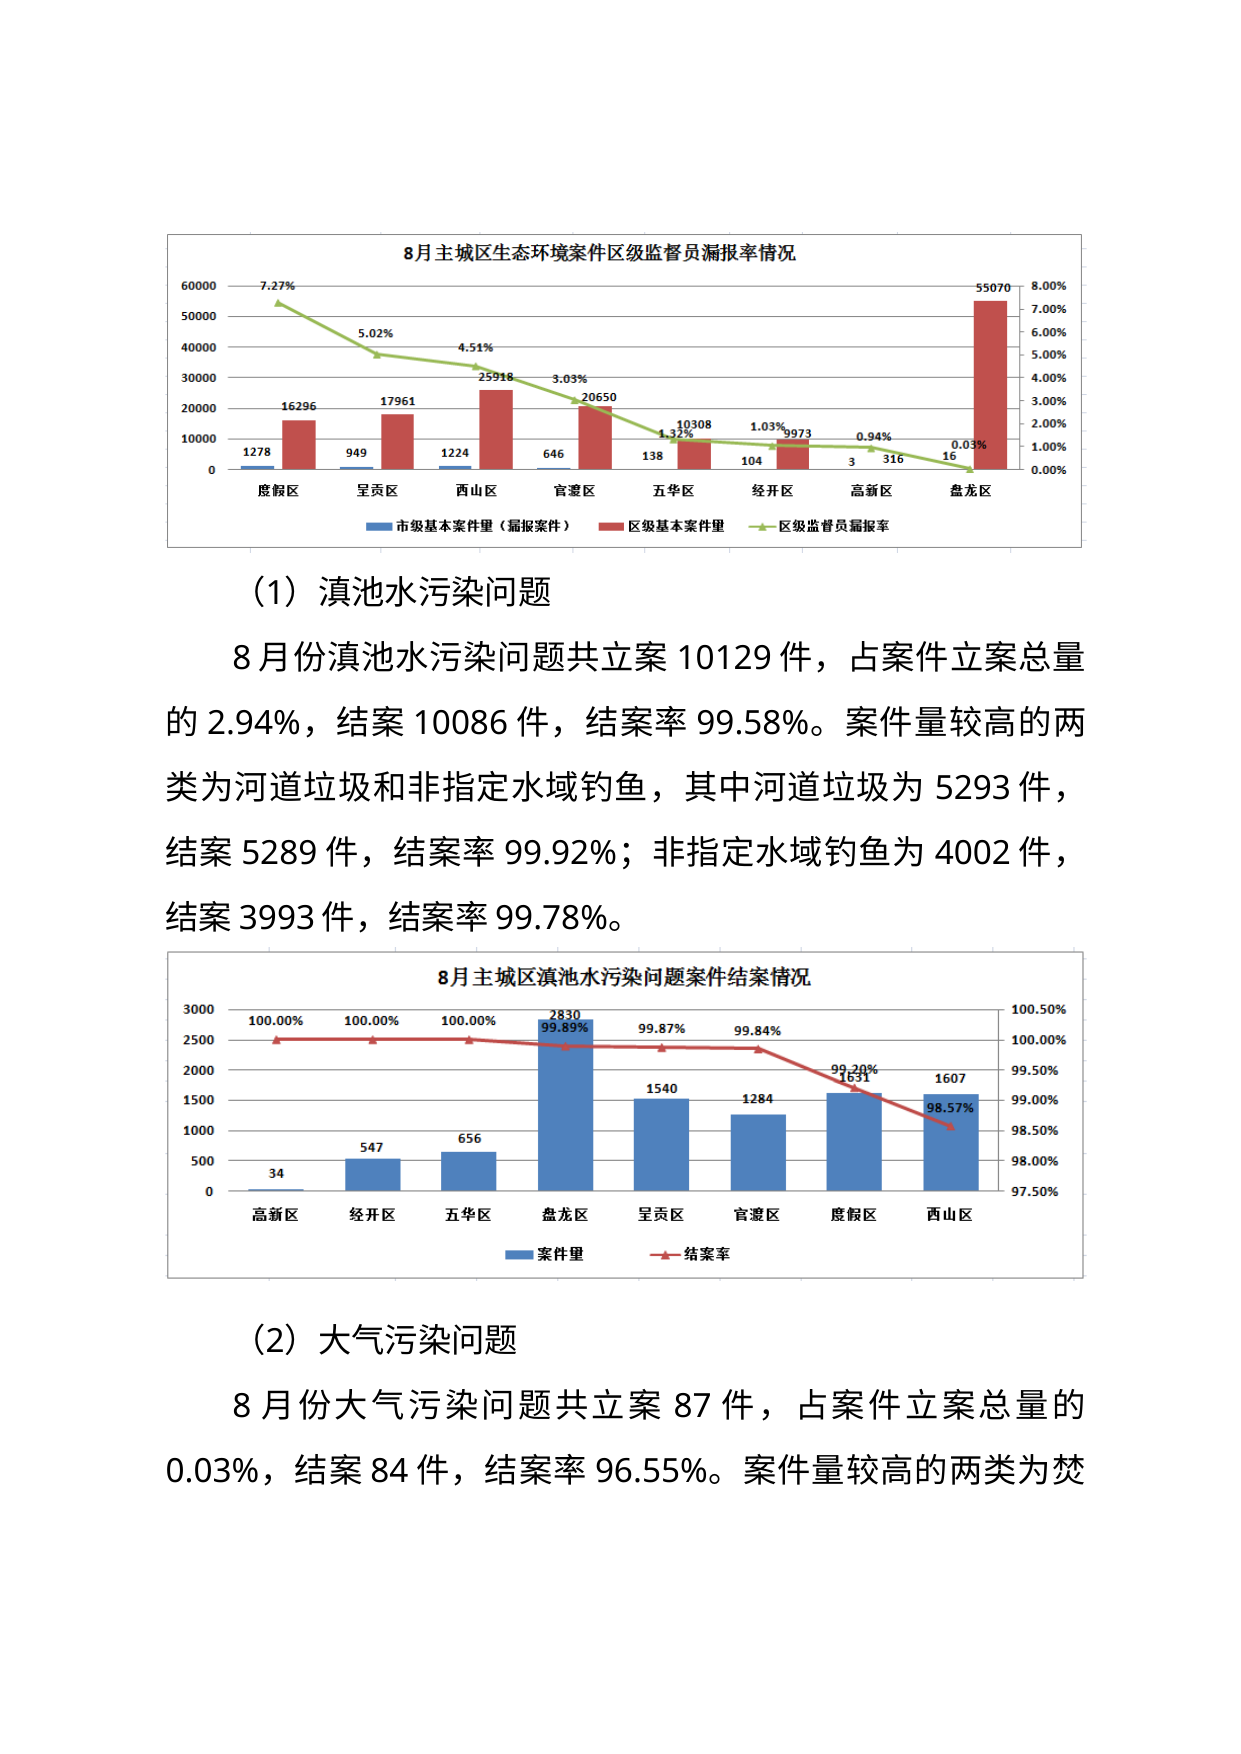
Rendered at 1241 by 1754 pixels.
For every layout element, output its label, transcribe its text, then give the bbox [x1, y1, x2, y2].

picture [165, 947, 1087, 1281]
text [165, 1370, 1087, 1500]
text （1）滇池水污染问题 [165, 558, 1087, 623]
text （2）大气污染问题 [165, 1305, 1087, 1370]
picture [165, 232, 1087, 553]
text 8月份滇池水污染问题共立案10129件，占案件立案总量的2.94%，结案10086件，结案率99.58%。案件量较高的两类为河道垃圾和非指定水域钓鱼，其中河道垃圾为5293件，结案5289件，结案率99.92%；非指定水域钓鱼为4002件，结案3993件，结案率99.78%。 [165, 623, 1087, 947]
